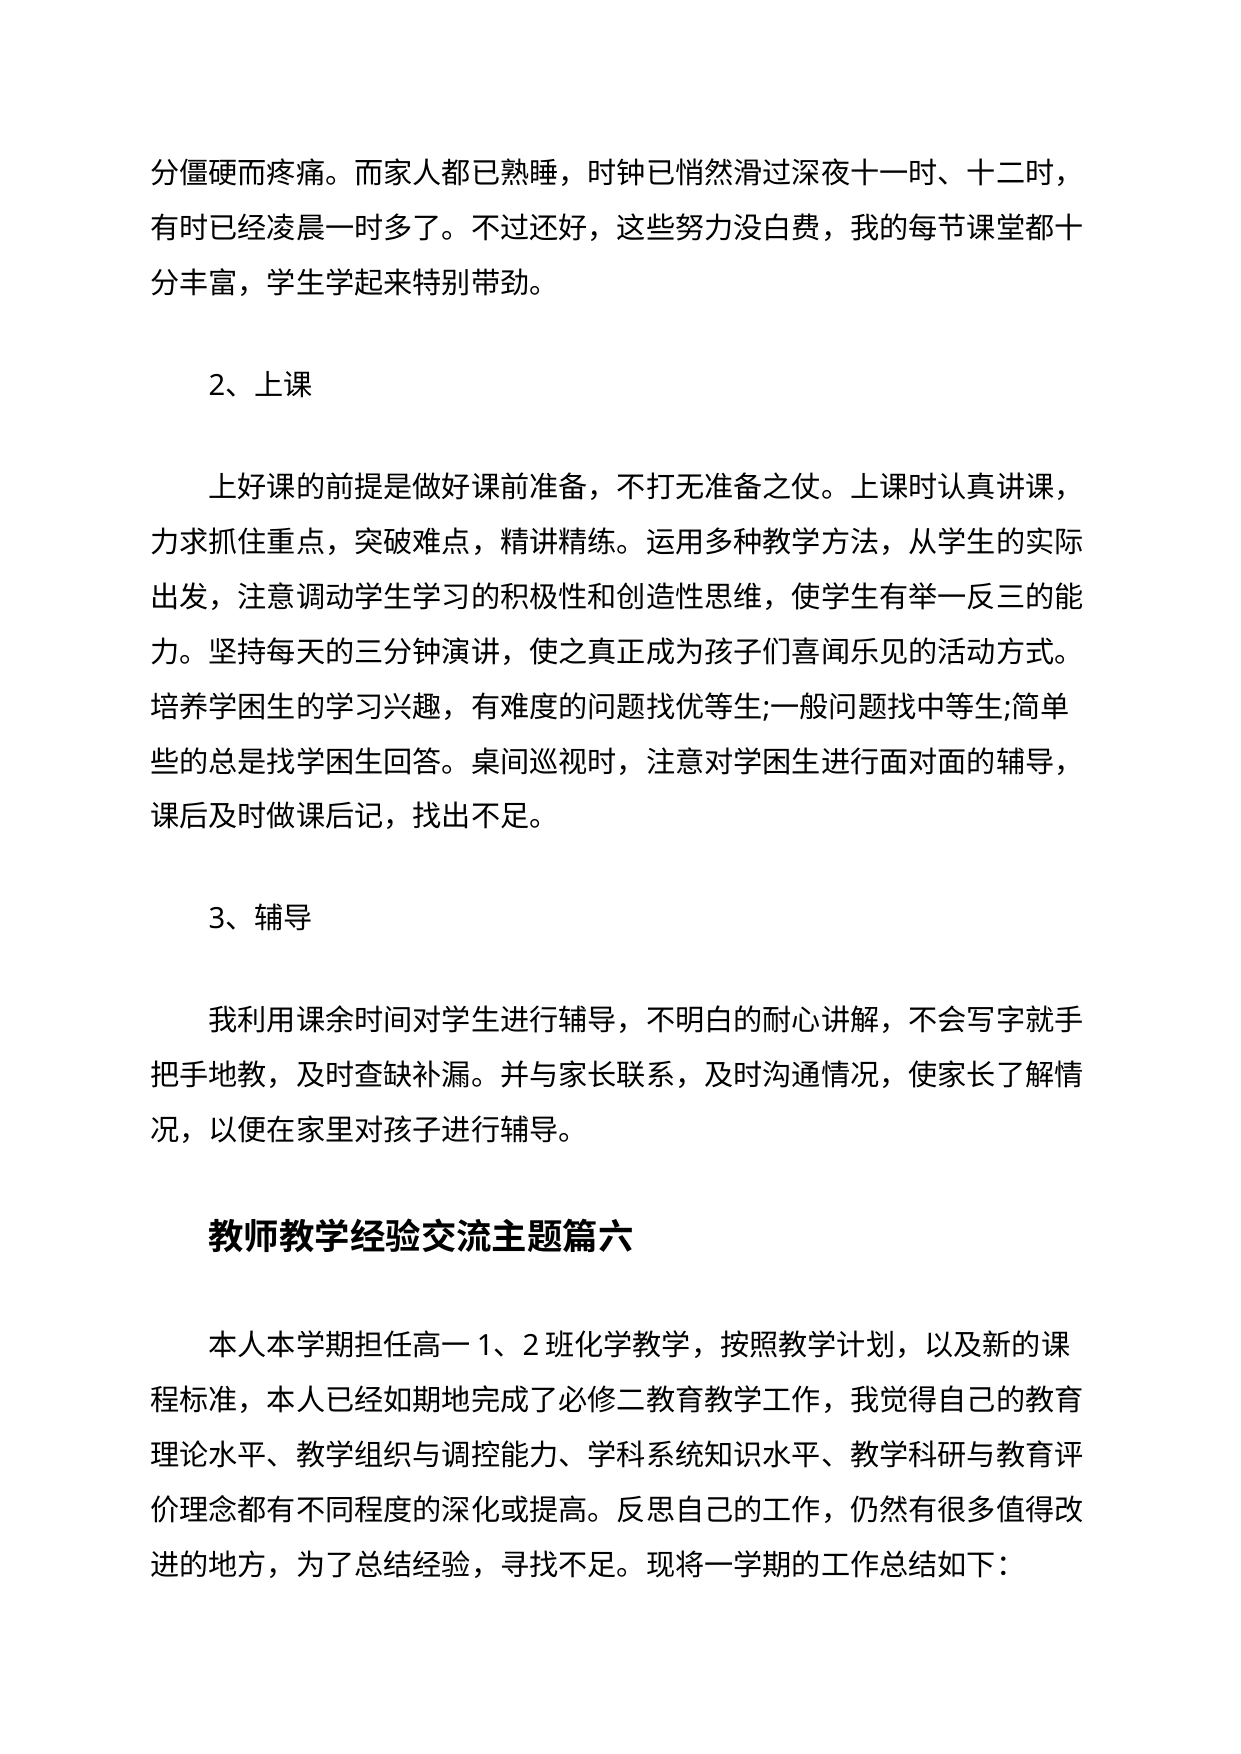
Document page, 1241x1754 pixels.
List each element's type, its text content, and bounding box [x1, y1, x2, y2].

text 3、辅导 [150, 895, 1090, 937]
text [150, 150, 1090, 302]
text 教师教学经验交流主题篇六 [150, 1208, 1090, 1259]
text 我利用课余时间对学生进行辅导，不明白的耐心讲解，不会写字就手把手地教，及时查缺补漏。并与家长联系，及时沟通情况，使家长了解情况，以便在家里对孩子进行辅导。 [150, 997, 1090, 1149]
text 上好课的前提是做好课前准备，不打无准备之仗。上课时认真讲课，力求抓住重点，突破难点，精讲精练。运用多种教学方法，从学生的实际出发，注意调动学生学习的积极性和创造性思维，使学生有举一反三的能力。坚持每天的三分钟演讲，使之真正成为孩子们喜闻乐见的活动方式。培养学困生的学习兴趣，有难度的问题找优等生;一般问题找中等生;简单些的总是找学困生回答。桌间巡视时，注意对学困生进行面对面的辅导，课后及时做课后记，找出不足。 [150, 463, 1090, 835]
text 2、上课 [150, 362, 1090, 404]
text 本人本学期担任高一1、2班化学教学，按照教学计划，以及新的课程标准，本人已经如期地完成了必修二教育教学工作，我觉得自己的教育理论水平、教学组织与调控能力、学科系统知识水平、教学科研与教育评价理念都有不同程度的深化或提高。反思自己的工作，仍然有很多值得改进的地方，为了总结经验，寻找不足。现将一学期的工作总结如下： [150, 1322, 1090, 1584]
